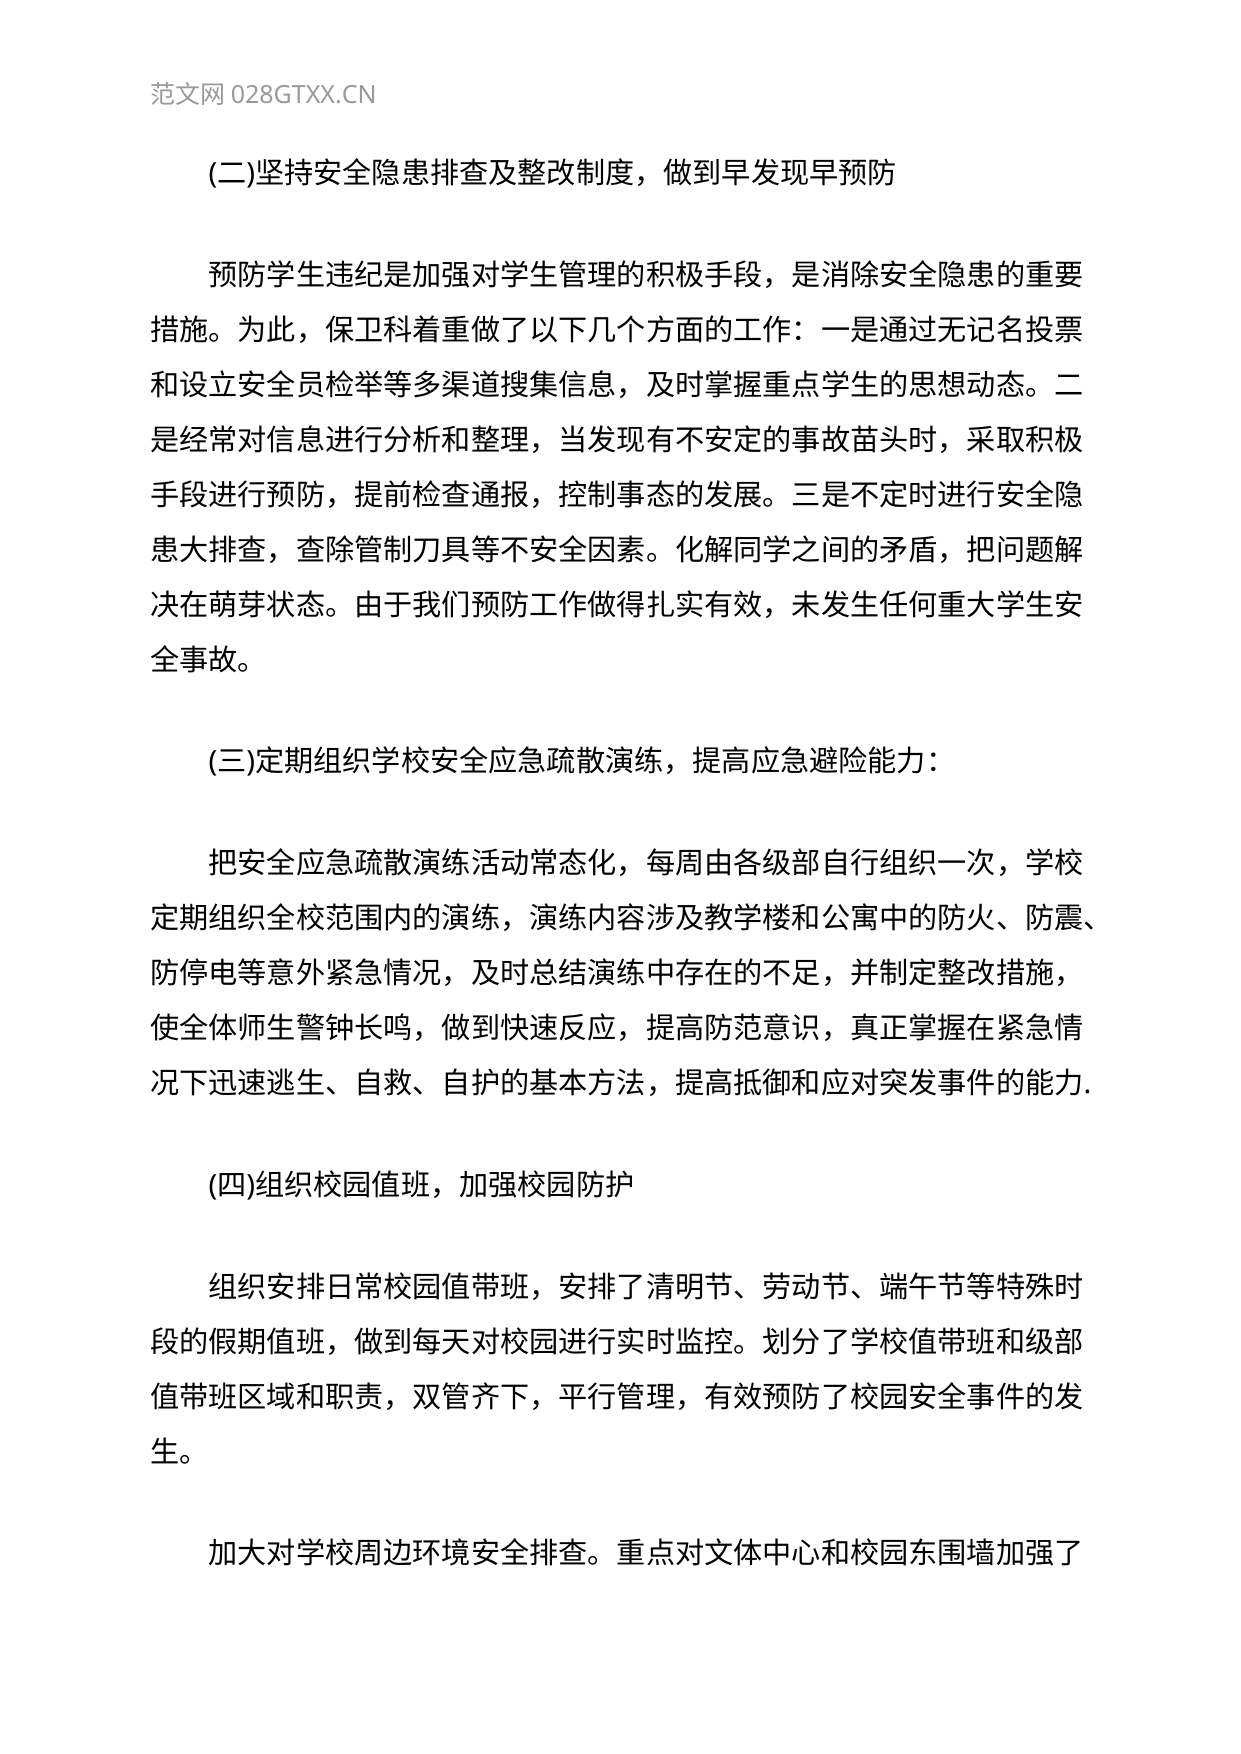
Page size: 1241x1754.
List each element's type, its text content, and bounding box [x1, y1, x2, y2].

text 组织安排日常校园值带班，安排了清明节、劳动节、端午节等特殊时段的假期值班，做到每天对校园进行实时监控。划分了学校值带班和级部值带班区域和职责，双管齐下，平行管理，有效预防了校园安全事件的发生。 [150, 1263, 1090, 1471]
text (三)定期组织学校安全应急疏散演练，提高应急避险能力： [150, 738, 1090, 780]
text 预防学生违纪是加强对学生管理的积极手段，是消除安全隐患的重要措施。为此，保卫科着重做了以下几个方面的工作：一是通过无记名投票和设立安全员检举等多渠道搜集信息，及时掌握重点学生的思想动态。二是经常对信息进行分析和整理，当发现有不安定的事故苗头时，采取积极手段进行预防，提前检查通报，控制事态的发展。三是不定时进行安全隐患大排查，查除管制刀具等不安全因素。化解同学之间的矛盾，把问题解决在萌芽状态。由于我们预防工作做得扎实有效，未发生任何重大学生安全事故。 [150, 252, 1090, 678]
text (二)坚持安全隐患排查及整改制度，做到早发现早预防 [150, 150, 1090, 192]
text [150, 1530, 1090, 1572]
text (四)组织校园值班，加强校园防护 [150, 1162, 1090, 1204]
text 把安全应急疏散演练活动常态化，每周由各级部自行组织一次，学校定期组织全校范围内的演练，演练内容涉及教学楼和公寓中的防火、防震、防停电等意外紧急情况，及时总结演练中存在的不足，并制定整改措施，使全体师生警钟长鸣，做到快速反应，提高防范意识，真正掌握在紧急情况下迅速逃生、自救、自护的基本方法，提高抵御和应对突发事件的能力. [150, 840, 1090, 1102]
